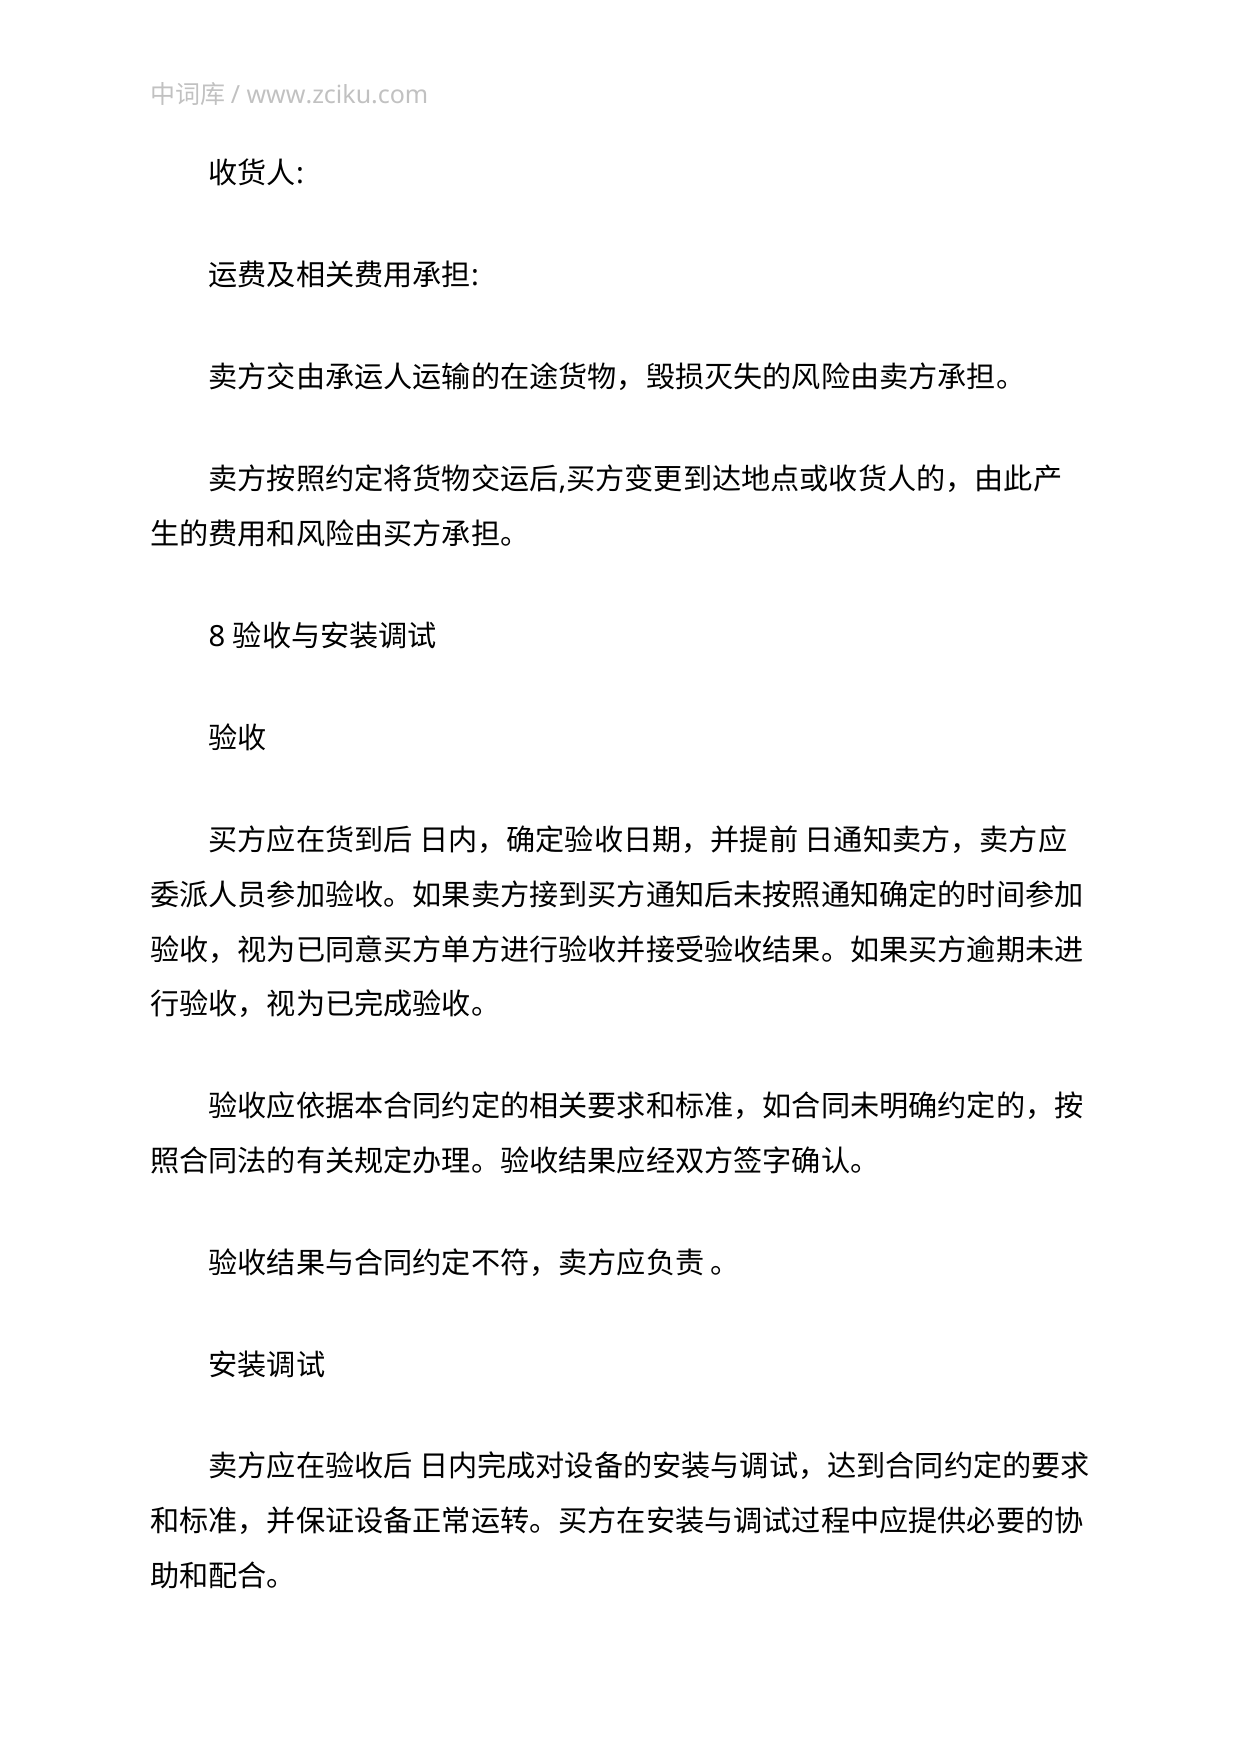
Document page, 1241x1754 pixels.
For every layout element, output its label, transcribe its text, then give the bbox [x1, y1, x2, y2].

text 卖方按照约定将货物交运后,买方变更到达地点或收货人的，由此产生的费用和风险由买方承担。 [150, 456, 1090, 553]
text 验收应依据本合同约定的相关要求和标准，如合同未明确约定的，按照合同法的有关规定办理。验收结果应经双方签字确认。 [150, 1083, 1090, 1180]
text 验收 [150, 714, 1090, 757]
text 8 验收与安装调试 [150, 612, 1090, 655]
text 收货人: [150, 150, 1090, 192]
text 安装调试 [150, 1341, 1090, 1383]
text 买方应在货到后 日内，确定验收日期，并提前 日通知卖方，卖方应委派人员参加验收。如果卖方接到买方通知后未按照通知确定的时间参加验收，视为已同意买方单方进行验收并接受验收结果。如果买方逾期未进行验收，视为已完成验收。 [150, 816, 1090, 1023]
text 验收结果与合同约定不符，卖方应负责 。 [150, 1239, 1090, 1282]
text 卖方应在验收后 日内完成对设备的安装与调试，达到合同约定的要求和标准，并保证设备正常运转。买方在安装与调试过程中应提供必要的协助和配合。 [150, 1443, 1090, 1595]
text 运费及相关费用承担: [150, 252, 1090, 294]
text 卖方交由承运人运输的在途货物，毁损灭失的风险由卖方承担。 [150, 354, 1090, 396]
